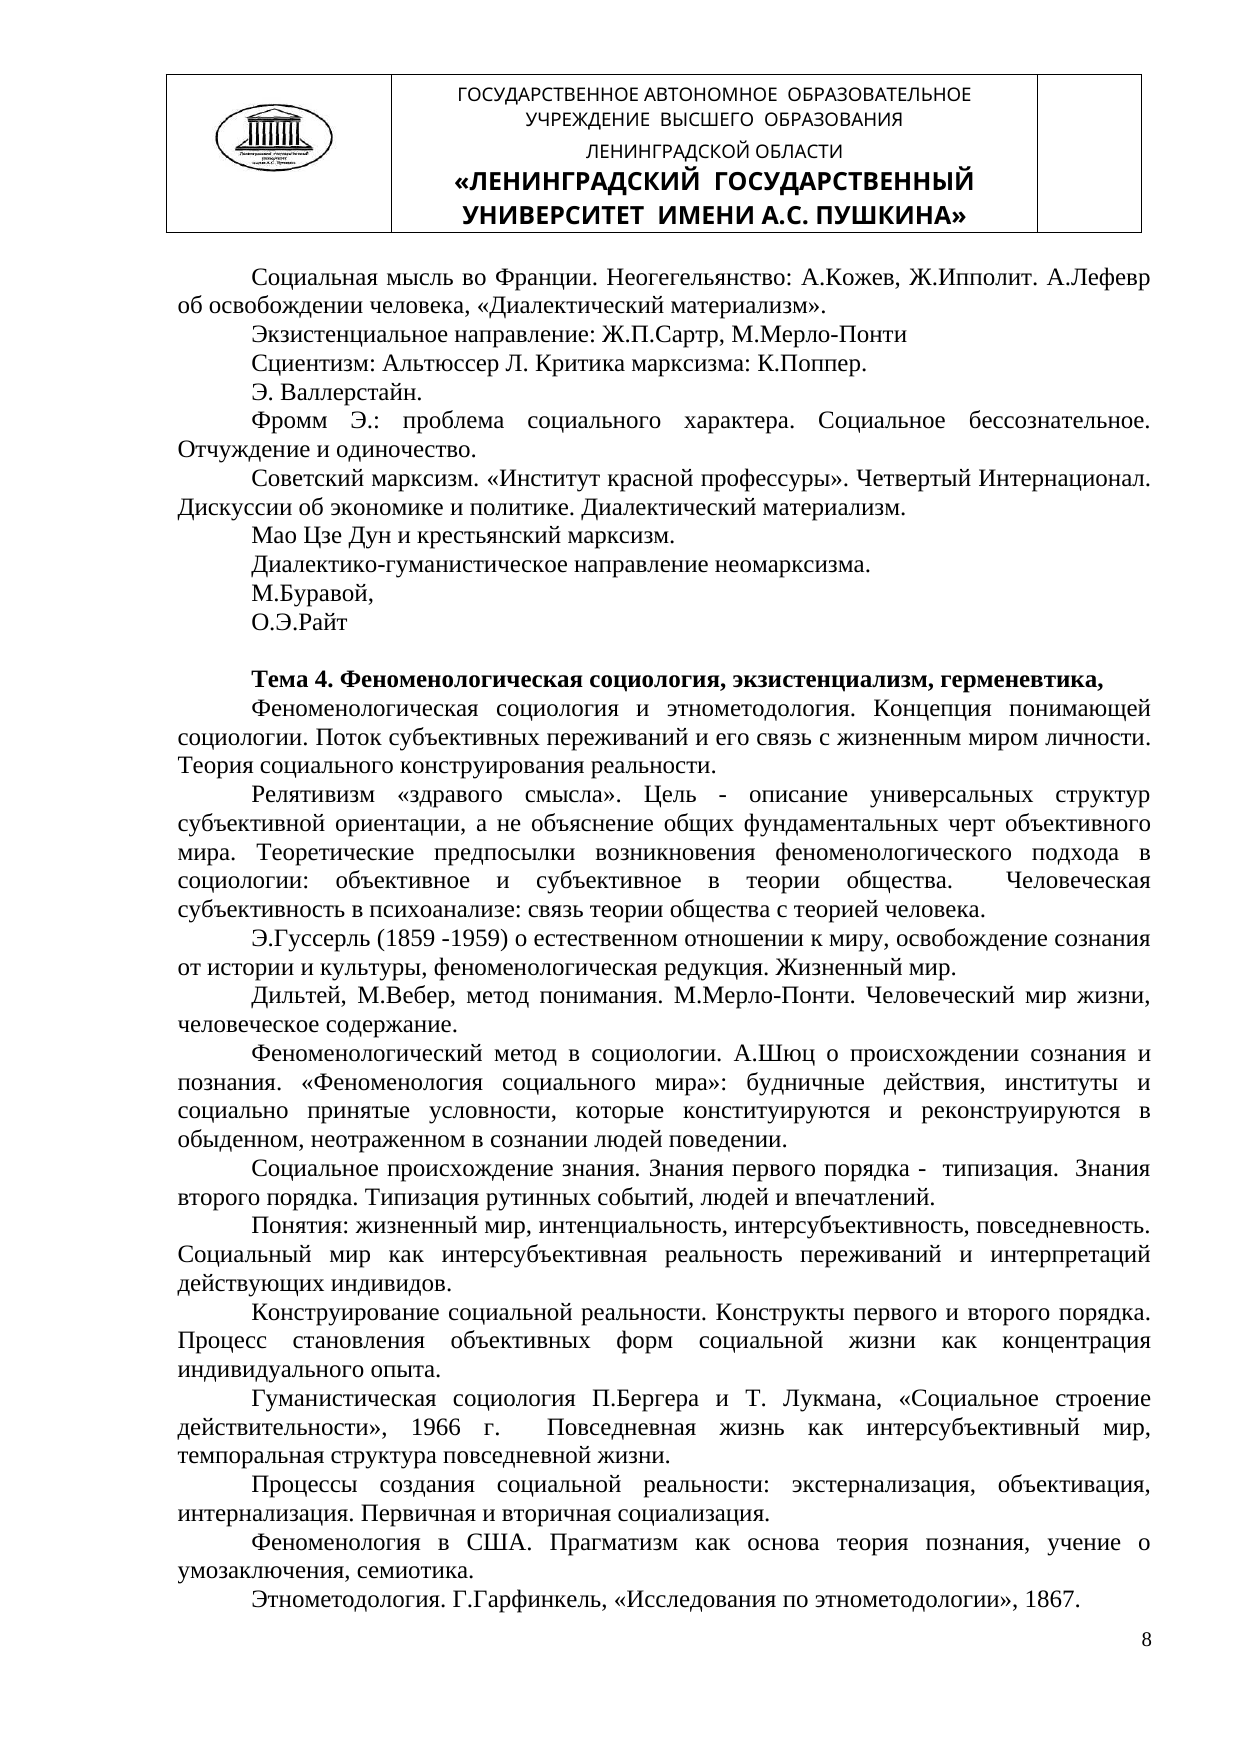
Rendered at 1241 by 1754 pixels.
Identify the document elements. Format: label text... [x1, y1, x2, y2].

text Сциентизм: Альтюссер Л. Критика марксизма: К.Поппер. [177, 348, 1152, 377]
picture [187, 75, 371, 202]
text Гуманистическая социология П.Бергера и Т. Лукмана, «Социальное строение действительности», 1966 г. Повседневная жизнь как интерсубъективный мир, темпоральная структура повседневной жизни. [177, 1383, 1152, 1469]
text Тема 4. Феноменологическая социология, экзистенциализм, герменевтика, [177, 664, 1152, 693]
text Социальная мысль во Франции. Неогегельянство: А.Кожев, Ж.Ипполит. А.Лефевр об освобождении человека, «Диалектический материализм». [177, 262, 1152, 319]
text Фромм Э.: проблема социального характера. Социальное бессознательное. Отчуждение и одиночество. [177, 406, 1152, 463]
text Феноменологический метод в социологии. А.Шюц о происхождении сознания и познания. «Феноменология социального мира»: будничные действия, институты и социально принятые условности, которые конституируются и реконструируются в обыденном, неотраженном в сознании людей поведении. [177, 1038, 1152, 1153]
text Диалектико-гуманистическое направление неомарксизма. [177, 549, 1152, 578]
text Э.Гуссерль (1859 -1959) о естественном отношении к миру, освобождение сознания от истории и культуры, феноменологическая редукция. Жизненный мир. [177, 923, 1152, 981]
text Релятивизм «здравого смысла». Цель - описание универсальных структур субъективной ориентации, а не объяснение общих фундаментальных черт объективного мира. Теоретические предпосылки возникновения феноменологического подхода в социологии: объективное и субъективное в теории общества. Человеческая субъективность в психоанализе: связь теории общества с теорией человека. [177, 779, 1152, 923]
text Социальное происхождение знания. Знания первого порядка - типизация. Знания второго порядка. Типизация рутинных событий, людей и впечатлений. [177, 1153, 1152, 1211]
text Конструирование социальной реальности. Конструкты первого и второго порядка. Процесс становления объективных форм социальной жизни как концентрация индивидуального опыта. [177, 1297, 1152, 1383]
text Экзистенциальное направление: Ж.П.Сартр, М.Мерло-Понти [177, 319, 1152, 348]
text О.Э.Райт [177, 607, 1152, 636]
text Этнометодология. Г.Гарфинкель, «Исследования по этнометодологии», 1867. [177, 1584, 1152, 1613]
text Понятия: жизненный мир, интенциальность, интерсубъективность, повседневность. Социальный мир как интерсубъективная реальность переживаний и интерпретаций действующих индивидов. [177, 1211, 1152, 1297]
text Дильтей, М.Вебер, метод понимания. М.Мерло-Понти. Человеческий мир жизни, человеческое содержание. [177, 981, 1152, 1038]
text Процессы создания социальной реальности: экстернализация, объективация, интернализация. Первичная и вторичная социализация. [177, 1469, 1152, 1527]
text Советский марксизм. «Институт красной профессуры». Четвертый Интернационал. Дискуссии об экономике и политике. Диалектический материализм. [177, 463, 1152, 521]
text Мао Цзе Дун и крестьянский марксизм. [177, 521, 1152, 549]
text М.Буравой, [177, 578, 1152, 607]
text Феноменология в США. Прагматизм как основа теория познания, учение о умозаключения, семиотика. [177, 1527, 1152, 1584]
text Э. Валлерстайн. [177, 377, 1152, 406]
text Феноменологическая социология и этнометодология. Концепция понимающей социологии. Поток субъективных переживаний и его связь с жизненным миром личности. Теория социального конструирования реальности. [177, 693, 1152, 779]
